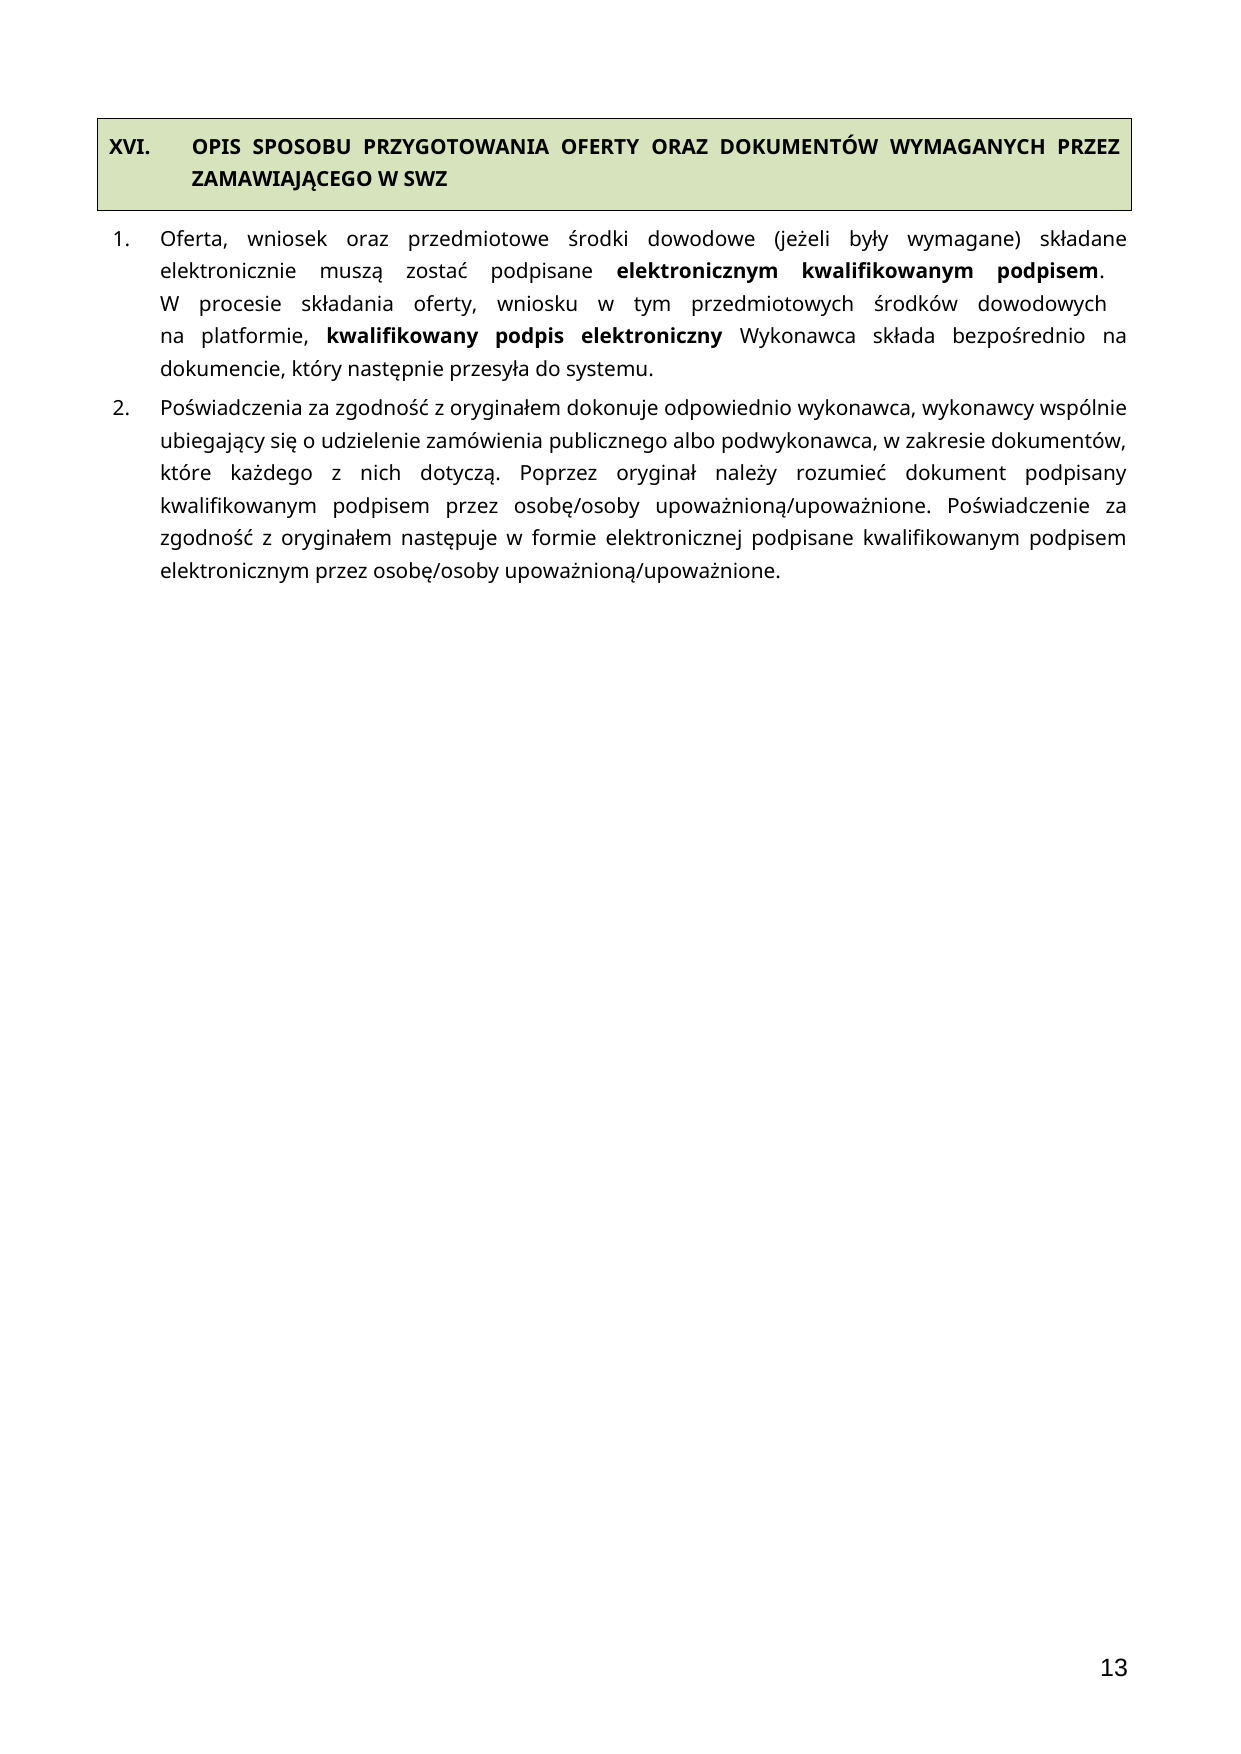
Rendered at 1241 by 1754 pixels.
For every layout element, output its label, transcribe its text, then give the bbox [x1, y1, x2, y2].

table_header OPIS SPOSOBU PRZYGOTOWANIA OFERTY ORAZ DOKUMENTÓW WYMAGANYCH PRZEZ ZAMAWIAJĄCEGO W SWZ [98, 119, 1131, 210]
list Oferta, wniosek oraz przedmiotowe środki dowodowe (jeżeli były wymagane) składane elektronicznie muszą zostać podpisane elektronicznym kwalifikowanym podpisem. W procesie składania oferty, wniosku w tym przedmiotowych środków dowodowych na platformie, kwalifikowany podpis elektroniczny Wykonawca składa bezpośrednio na dokumencie, który następnie przesyła do systemu. [112, 224, 1128, 383]
list Poświadczenia za zgodność z oryginałem dokonuje odpowiednio wykonawca, wykonawcy wspólnie ubiegający się o udzielenie zamówienia publicznego albo podwykonawca, w zakresie dokumentów, które każdego z nich dotyczą. Poprzez oryginał należy rozumieć dokument podpisany kwalifikowanym podpisem przez osobę/osoby upoważnioną/upoważnione. Poświadczenie za zgodność z oryginałem następuje w formie elektronicznej podpisane kwalifikowanym podpisem elektronicznym przez osobę/osoby upoważnioną/upoważnione. [112, 393, 1128, 584]
